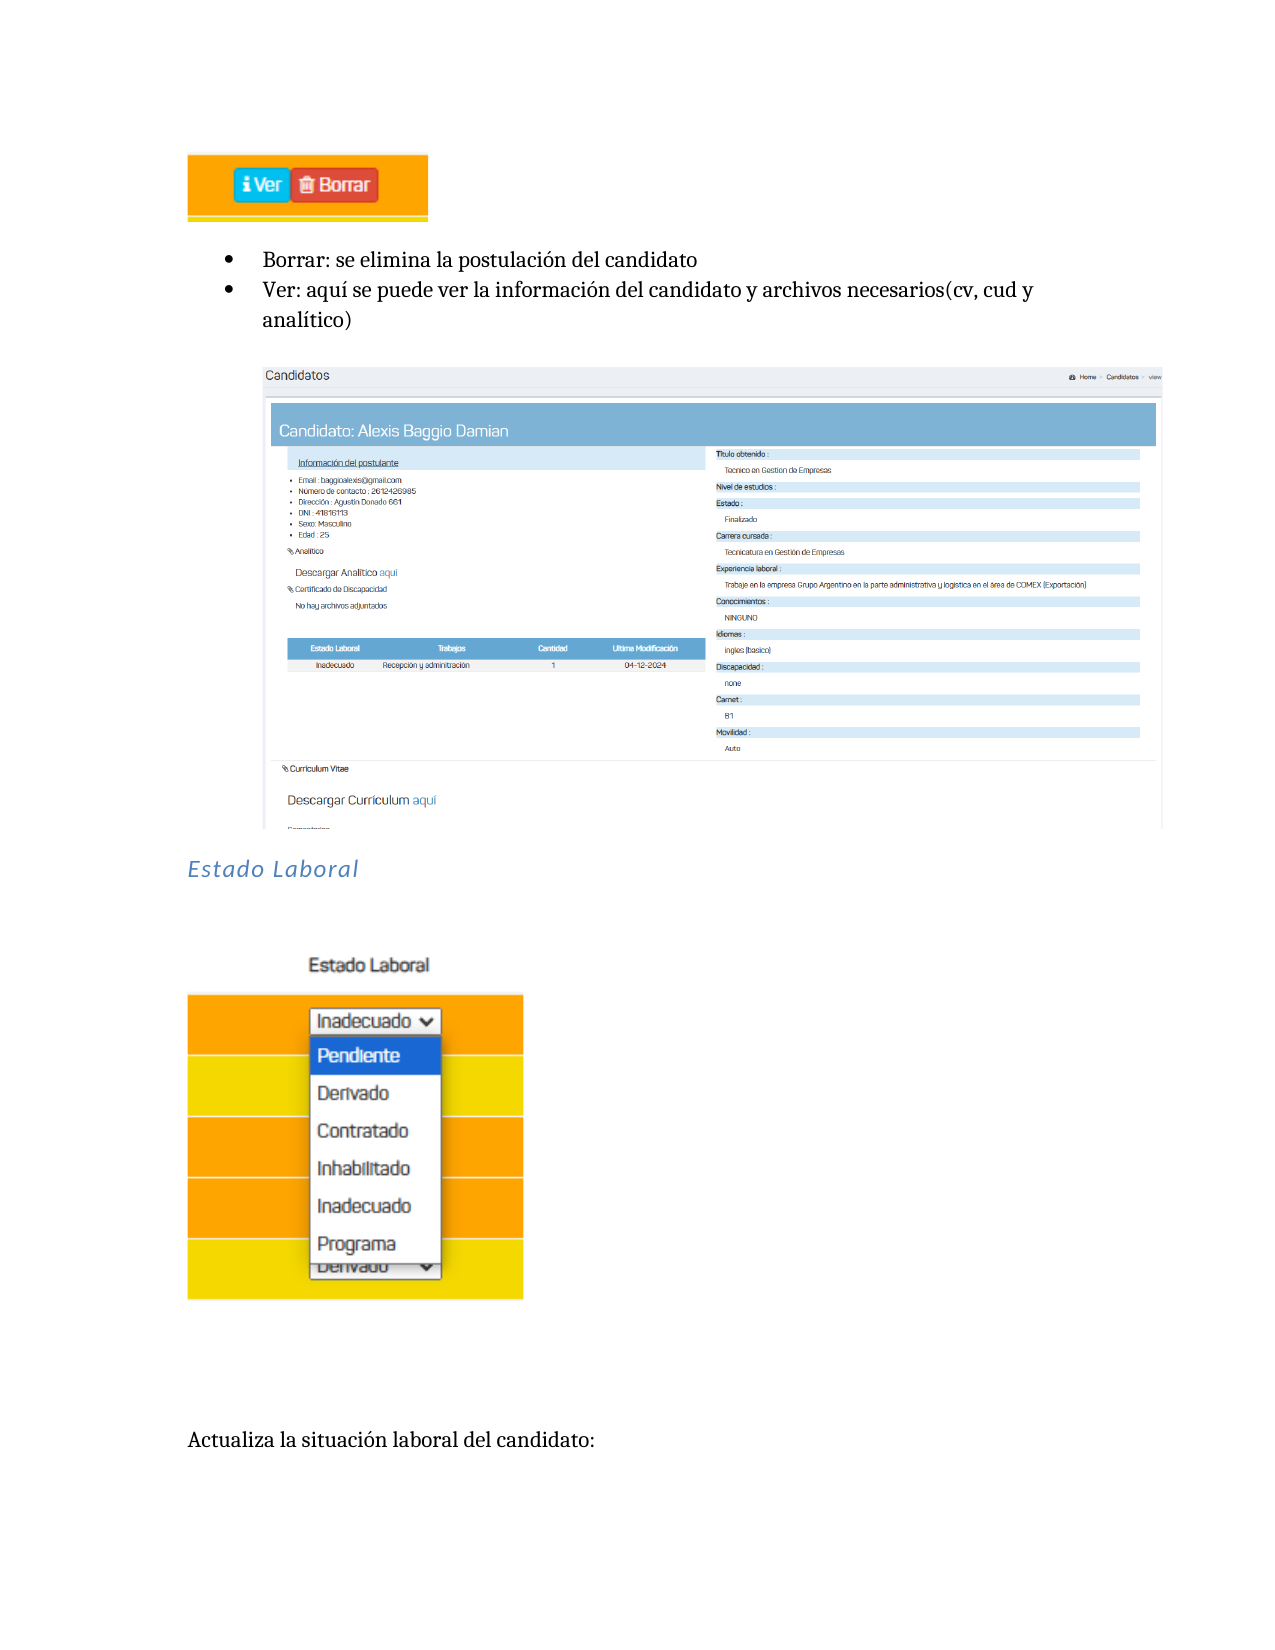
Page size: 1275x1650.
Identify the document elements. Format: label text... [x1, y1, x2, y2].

list Borrar: se elimina la postulación del candidato [225, 247, 1087, 273]
list Ver: aquí se puede ver la información del candidato y archivos necesarios(cv, cud y analítico) [225, 277, 1087, 333]
picture [187, 909, 524, 1301]
subtitle Estado Laboral [187, 853, 1087, 884]
picture [262, 367, 1163, 829]
text Actualiza la situación laboral del candidato: [187, 1427, 1087, 1453]
picture [187, 150, 429, 222]
